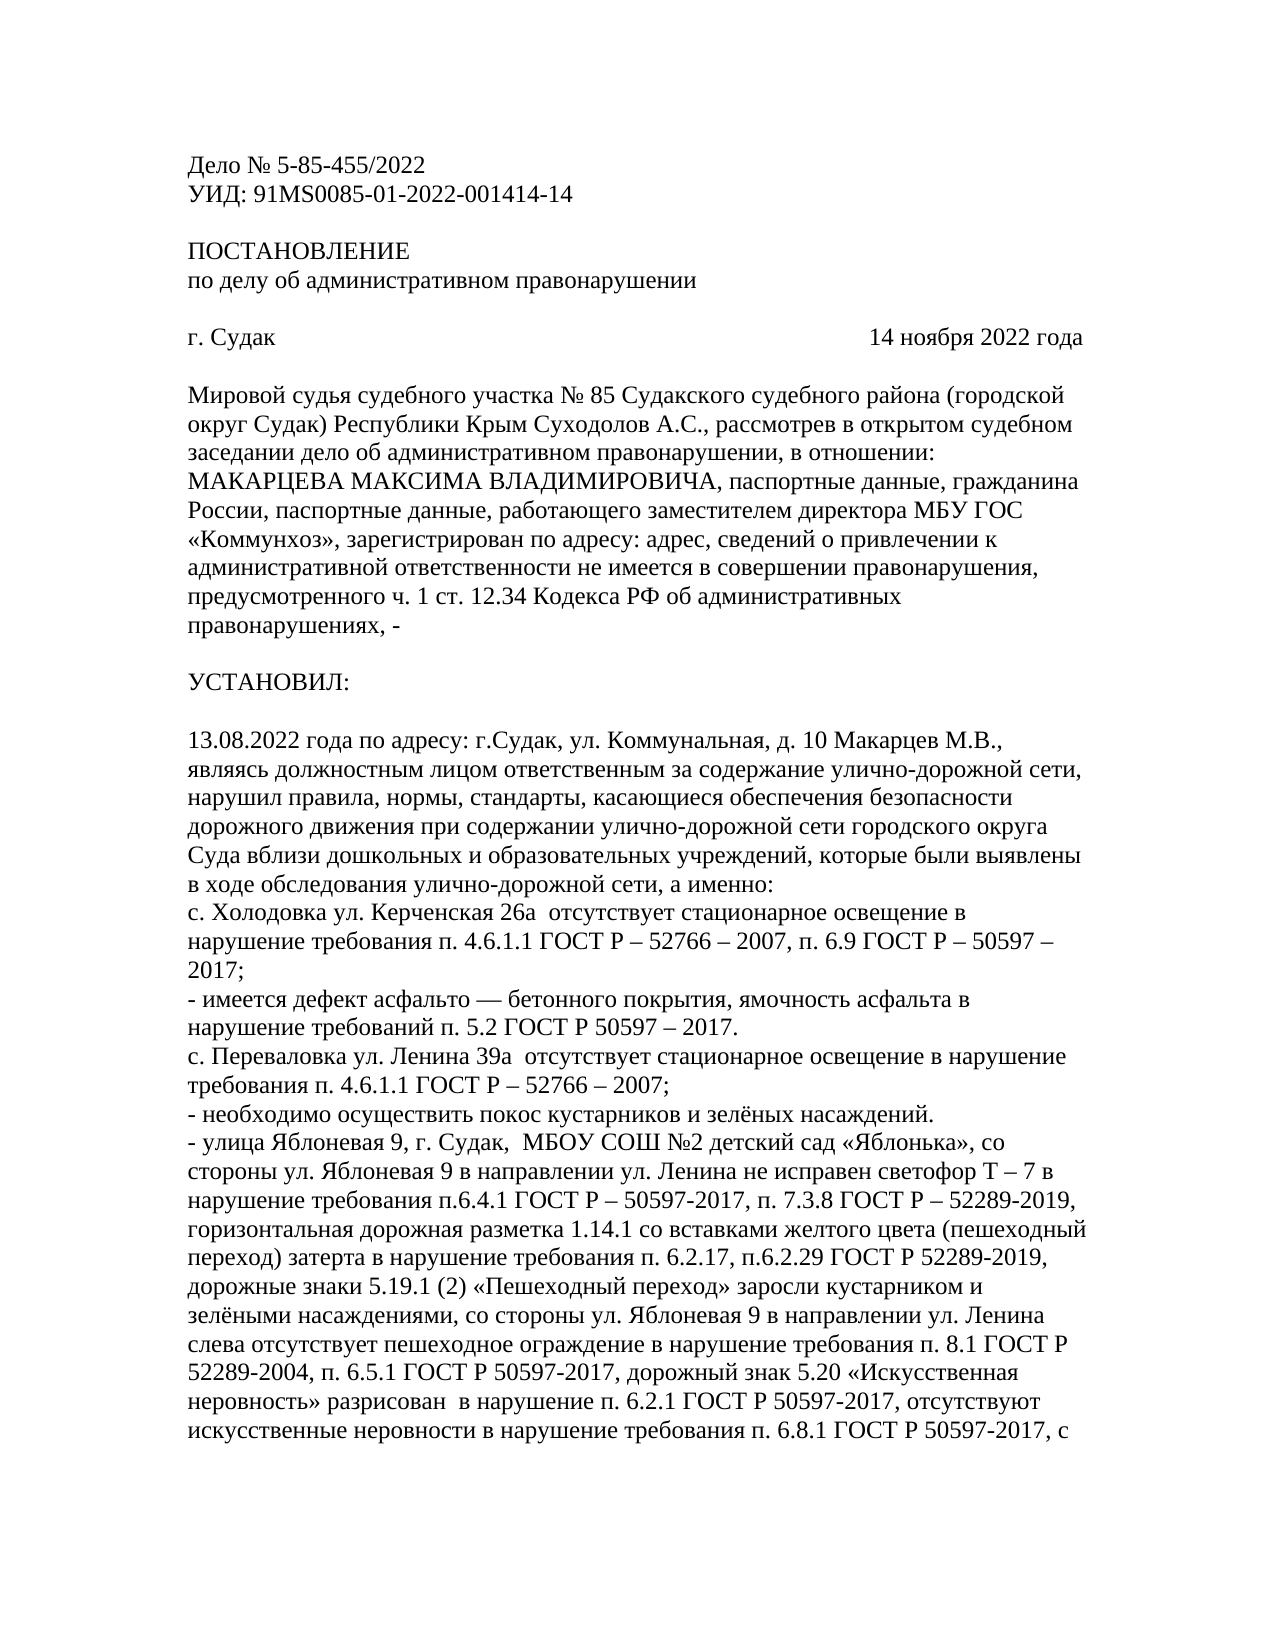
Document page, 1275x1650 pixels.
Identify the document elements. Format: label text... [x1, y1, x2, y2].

text Мировой судья судебного участка № 85 Судакского судебного района (городской округ Судак) Республики Крым Суходолов А.С., рассмотрев в открытом судебном заседании дело об административном правонарушении, в отношении: [187, 380, 1087, 466]
text - необходимо осуществить покос кустарников и зелёных насаждений. [187, 1099, 1087, 1127]
text с. Переваловка ул. Ленина 39а отсутствует стационарное освещение в нарушение требования п. 4.6.1.1 ГОСТ Р – 52766 – 2007; [187, 1041, 1087, 1099]
text ПОСТАНОВЛЕНИЕ [187, 236, 1087, 265]
text 13.08.2022 года по адресу: г.Судак, ул. Коммунальная, д. 10 Макарцев М.В., являясь должностным лицом ответственным за содержание улично-дорожной сети, нарушил правила, нормы, стандарты, касающиеся обеспечения безопасности дорожного движения при содержании улично-дорожной сети городского округа Суда вблизи дошкольных и образовательных учреждений, которые были выявлены в ходе обследования улично-дорожной сети, а именно: [187, 725, 1087, 897]
text Дело № 5-85-455/2022 [187, 150, 1087, 179]
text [187, 1127, 1087, 1444]
text с. Холодовка ул. Керченская 26а отсутствует стационарное освещение в нарушение требования п. 4.6.1.1 ГОСТ Р – 52766 – 2007, п. 6.9 ГОСТ Р – 50597 – 2017; [187, 897, 1087, 984]
text УСТАНОВИЛ: [187, 667, 1087, 696]
text г. Судак 14 ноября 2022 года [187, 322, 1087, 351]
text по делу об административном правонарушении [187, 265, 1087, 294]
text МАКАРЦЕВА МАКСИМА ВЛАДИМИРОВИЧА, паспортные данные, гражданина России, паспортные данные, работающего заместителем директора МБУ ГОС «Коммунхоз», зарегистрирован по адресу: адрес, сведений о привлечении к административной ответственности не имеется в совершении правонарушения, предусмотренного ч. 1 ст. 12.34 Кодекса РФ об административных правонарушениях, - [187, 466, 1087, 639]
text УИД: 91MS0085-01-2022-001414-14 [187, 179, 1087, 207]
text - имеется дефект асфальто — бетонного покрытия, ямочность асфальта в нарушение требований п. 5.2 ГОСТ Р 50597 – 2017. [187, 984, 1087, 1041]
